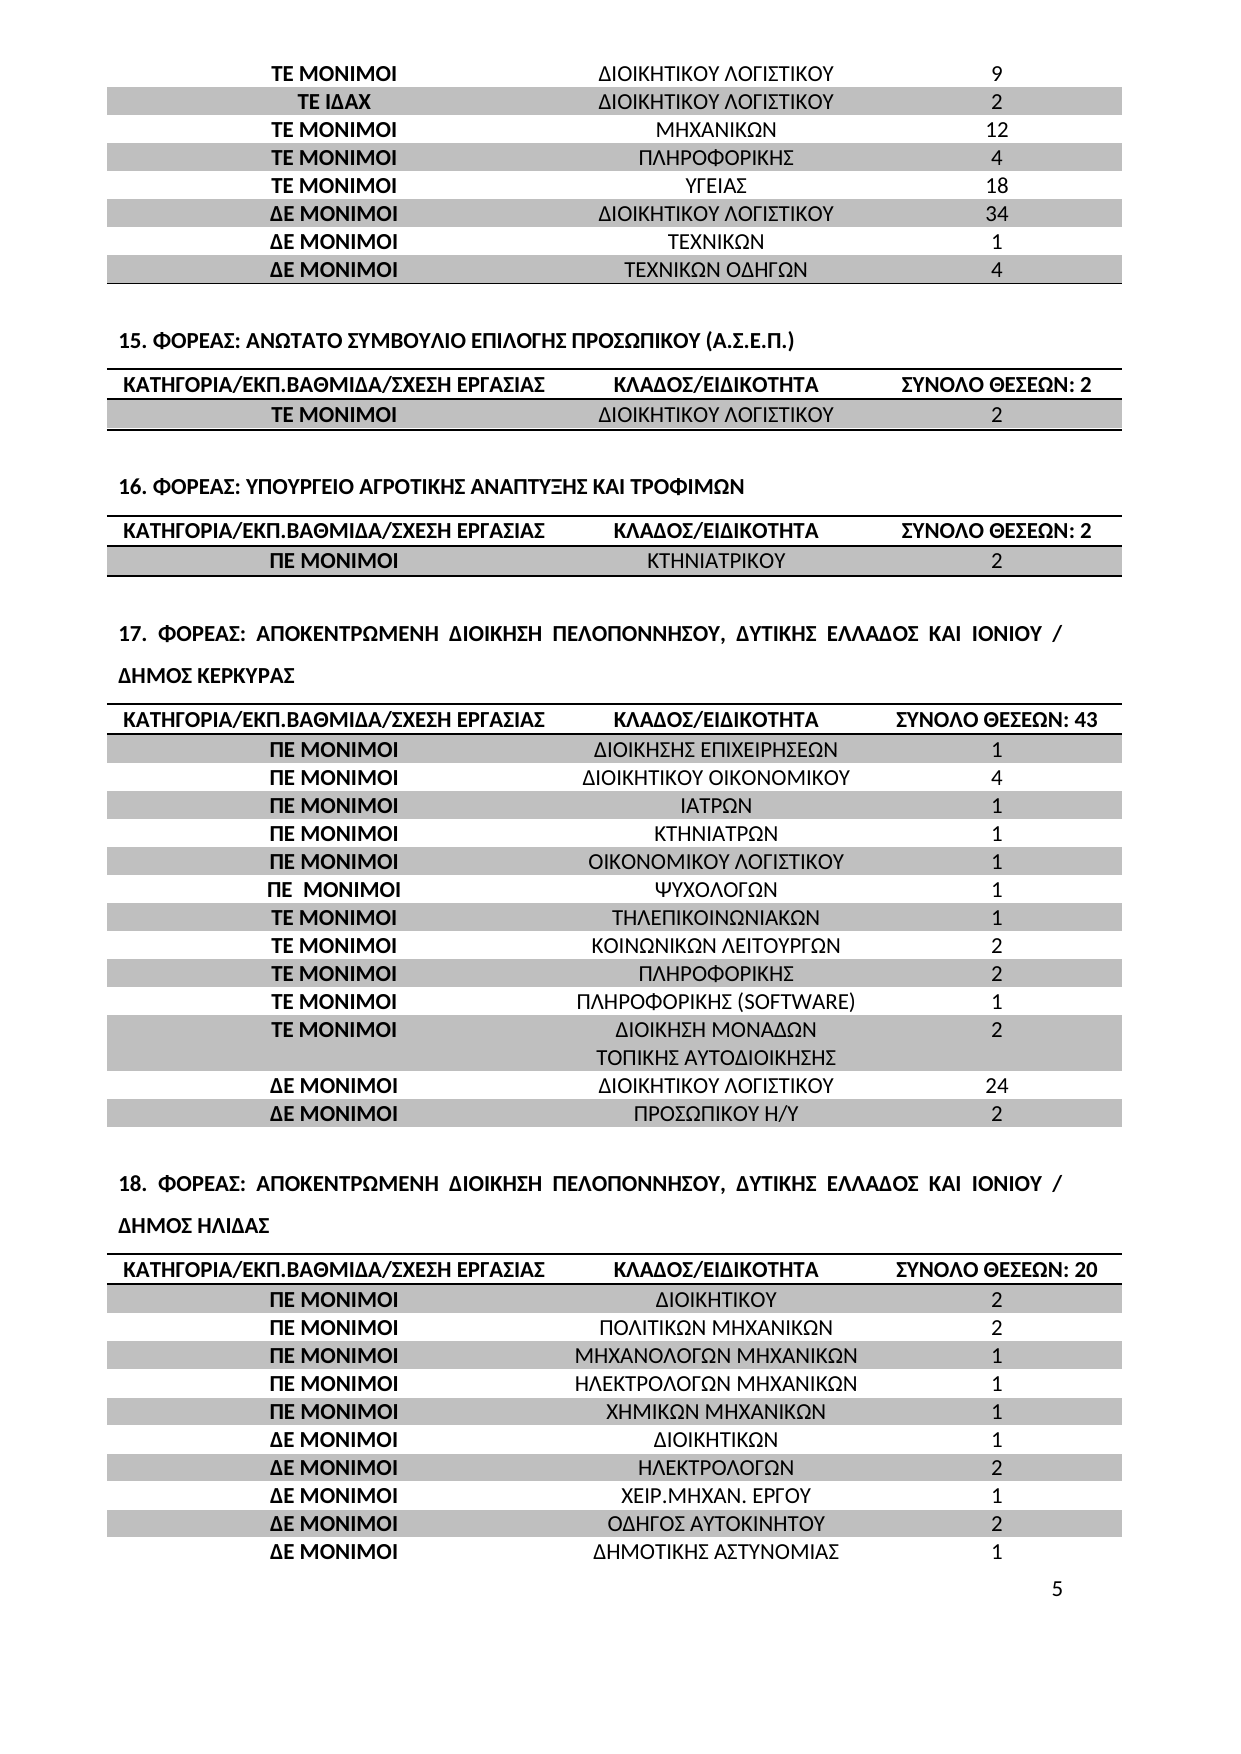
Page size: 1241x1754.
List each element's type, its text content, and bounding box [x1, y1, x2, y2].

table_cell 2 [871, 1015, 1122, 1071]
table_cell ΟΙΚΟΝΟΜΙΚΟΥ ΛΟΓΙΣΤΙΚΟΥ [561, 847, 871, 875]
table_cell 18 [871, 171, 1122, 199]
table_cell ΤΕ ΜΟΝΙΜΟΙ [107, 931, 561, 959]
table_cell ΜΗΧΑΝΙΚΩΝ [561, 115, 871, 143]
table_cell 1 [871, 1341, 1122, 1369]
table_cell ΔΙΟΙΚΗΤΙΚΟΥ ΛΟΓΙΣΤΙΚΟΥ [561, 199, 871, 227]
table_header ΚΛΑΔΟΣ/ΕΙΔΙΚΟΤΗΤΑ [561, 1255, 871, 1283]
table_cell ΠΕ ΜΟΝΙΜΟΙ [107, 1285, 561, 1313]
table_cell 4 [871, 255, 1122, 283]
table_cell 2 [871, 87, 1122, 115]
table_cell 4 [871, 763, 1122, 791]
table_cell 1 [871, 1398, 1122, 1425]
table_cell ΧΗΜΙΚΩΝ ΜΗΧΑΝΙΚΩΝ [561, 1398, 871, 1425]
table_cell ΔΙΟΙΚΗΤΙΚΟΥ [561, 1285, 871, 1313]
table_cell ΤΕ ΜΟΝΙΜΟΙ [107, 171, 561, 199]
table_cell 1 [871, 903, 1122, 931]
table_cell 1 [871, 987, 1122, 1015]
table_cell ΔΕ ΜΟΝΙΜΟΙ [107, 1454, 561, 1481]
table_cell ΗΛΕΚΤΡΟΛΟΓΩΝ ΜΗΧΑΝΙΚΩΝ [561, 1369, 871, 1397]
table_cell ΤΕΧΝΙΚΩΝ [561, 227, 871, 255]
table_cell ΠΕ ΜΟΝΙΜΟΙ [107, 847, 561, 875]
text 16. ΦΟΡΕΑΣ: ΥΠΟΥΡΓΕΙΟ ΑΓΡΟΤΙΚΗΣ ΑΝΑΠΤΥΞΗΣ ΚΑΙ ΤΡΟΦΙΜΩΝ [118, 472, 1063, 501]
table_cell ΥΓΕΙΑΣ [561, 171, 871, 199]
table_header ΚΑΤΗΓΟΡΙΑ/ΕΚΠ.ΒΑΘΜΙΔΑ/ΣΧΕΣΗ ΕΡΓΑΣΙΑΣ [107, 1255, 561, 1283]
table_cell ΔΕ ΜΟΝΙΜΟΙ [107, 1481, 561, 1509]
table_cell ΔΗΜΟΤΙΚΗΣ ΑΣΤΥΝΟΜΙΑΣ [561, 1538, 871, 1566]
table_cell ΔΕ ΜΟΝΙΜΟΙ [107, 255, 561, 283]
table_cell ΔΙΟΙΚΗΤΙΚΩΝ [561, 1425, 871, 1453]
table_cell ΔΙΟΙΚΗΤΙΚΟΥ ΛΟΓΙΣΤΙΚΟΥ [561, 87, 871, 115]
table_cell 1 [871, 1538, 1122, 1566]
table_cell ΠΕ ΜΟΝΙΜΟΙ [107, 763, 561, 791]
table_cell ΠΡΟΣΩΠΙΚΟΥ Η/Υ [561, 1099, 871, 1127]
table_header ΣΥΝΟΛΟ ΘΕΣΕΩΝ: 2 [871, 370, 1122, 398]
table_cell ΤΗΛΕΠΙΚΟΙΝΩΝΙΑΚΩΝ [561, 903, 871, 931]
table_cell 1 [871, 1481, 1122, 1509]
table_cell ΠΕ ΜΟΝΙΜΟΙ [107, 1341, 561, 1369]
table_cell ΚΟΙΝΩΝΙΚΩΝ ΛΕΙΤΟΥΡΓΩΝ [561, 931, 871, 959]
table_header ΚΑΤΗΓΟΡΙΑ/ΕΚΠ.ΒΑΘΜΙΔΑ/ΣΧΕΣΗ ΕΡΓΑΣΙΑΣ [107, 370, 561, 398]
table_cell 9 [871, 59, 1122, 87]
table_cell ΔΙΟΙΚΗΣΗ ΜΟΝΑΔΩΝ ΤΟΠΙΚΗΣ ΑΥΤΟΔΙΟΙΚΗΣΗΣ [561, 1015, 871, 1071]
table_cell ΤΕ ΜΟΝΙΜΟΙ [107, 987, 561, 1015]
table_cell 1 [871, 227, 1122, 255]
text 18. ΦΟΡΕΑΣ: ΑΠΟΚΕΝΤΡΩΜΕΝΗ ΔΙΟΙΚΗΣΗ ΠΕΛΟΠΟΝΝΗΣΟΥ, ΔΥΤΙΚΗΣ ΕΛΛΑΔΟΣ ΚΑΙ ΙΟΝΙΟΥ / ΔΗΜΟΣ ΗΛΙΔΑΣ [118, 1169, 1063, 1239]
table_cell 12 [871, 115, 1122, 143]
table_cell ΗΛΕΚΤΡΟΛΟΓΩΝ [561, 1454, 871, 1481]
table_header ΣΥΝΟΛΟ ΘΕΣΕΩΝ: 2 [871, 517, 1122, 544]
table_cell ΔΙΟΙΚΗΤΙΚΟΥ ΟΙΚΟΝΟΜΙΚΟΥ [561, 763, 871, 791]
table_header ΚΛΑΔΟΣ/ΕΙΔΙΚΟΤΗΤΑ [561, 517, 871, 544]
table_cell 1 [871, 735, 1122, 763]
table_cell ΤΕ ΙΔΑΧ [107, 87, 561, 115]
table_cell ΤΕ ΜΟΝΙΜΟΙ [107, 115, 561, 143]
table_cell 2 [871, 547, 1122, 575]
table_cell ΔΕ ΜΟΝΙΜΟΙ [107, 1425, 561, 1453]
table_cell ΔΙΟΙΚΗΤΙΚΟΥ ΛΟΓΙΣΤΙΚΟΥ [561, 1071, 871, 1099]
table_header ΚΛΑΔΟΣ/ΕΙΔΙΚΟΤΗΤΑ [561, 705, 871, 733]
table_cell ΚΤΗΝΙΑΤΡΙΚΟΥ [561, 547, 871, 575]
table_cell ΙΑΤΡΩΝ [561, 791, 871, 819]
table_cell ΠΕ ΜΟΝΙΜΟΙ [107, 875, 561, 903]
table_cell 1 [871, 875, 1122, 903]
table_header ΚΛΑΔΟΣ/ΕΙΔΙΚΟΤΗΤΑ [561, 370, 871, 398]
table_cell ΔΙΟΙΚΗΣΗΣ ΕΠΙΧΕΙΡΗΣΕΩΝ [561, 735, 871, 763]
table_cell ΠΛΗΡΟΦΟΡΙΚΗΣ [561, 143, 871, 171]
table_cell ΠΕ ΜΟΝΙΜΟΙ [107, 547, 561, 575]
table_cell 1 [871, 791, 1122, 819]
table_cell 2 [871, 959, 1122, 987]
table_cell ΔΕ ΜΟΝΙΜΟΙ [107, 1099, 561, 1127]
table_cell 1 [871, 1369, 1122, 1397]
table_cell ΤΕ ΜΟΝΙΜΟΙ [107, 143, 561, 171]
table_cell ΔΙΟΙΚΗΤΙΚΟΥ ΛΟΓΙΣΤΙΚΟΥ [561, 59, 871, 87]
table_cell ΨΥΧΟΛΟΓΩΝ [561, 875, 871, 903]
table_cell ΔΕ ΜΟΝΙΜΟΙ [107, 1510, 561, 1537]
table_cell 2 [871, 1510, 1122, 1537]
table_cell ΠΛΗΡΟΦΟΡΙΚΗΣ (SOFTWARE) [561, 987, 871, 1015]
table_cell ΠΛΗΡΟΦΟΡΙΚΗΣ [561, 959, 871, 987]
table_cell ΤΕ ΜΟΝΙΜΟΙ [107, 903, 561, 931]
table_cell ΠΕ ΜΟΝΙΜΟΙ [107, 735, 561, 763]
table_cell ΠΕ ΜΟΝΙΜΟΙ [107, 791, 561, 819]
table_header ΣΥΝΟΛΟ ΘΕΣΕΩΝ: 20 [871, 1255, 1122, 1283]
table_cell 1 [871, 847, 1122, 875]
table_cell ΔΕ ΜΟΝΙΜΟΙ [107, 1071, 561, 1099]
table_cell ΠΕ ΜΟΝΙΜΟΙ [107, 1313, 561, 1341]
table_cell TΕ ΜΟΝΙΜΟΙ [107, 1015, 561, 1071]
table_cell 2 [871, 1099, 1122, 1127]
table_cell ΔΕ ΜΟΝΙΜΟΙ [107, 227, 561, 255]
table_cell 1 [871, 819, 1122, 847]
table_cell ΠΕ ΜΟΝΙΜΟΙ [107, 1369, 561, 1397]
table_cell ΠΕ ΜΟΝΙΜΟΙ [107, 1398, 561, 1425]
table_cell 24 [871, 1071, 1122, 1099]
table_cell ΠΟΛΙΤΙΚΩΝ ΜΗΧΑΝΙΚΩΝ [561, 1313, 871, 1341]
table_header ΚΑΤΗΓΟΡΙΑ/ΕΚΠ.ΒΑΘΜΙΔΑ/ΣΧΕΣΗ ΕΡΓΑΣΙΑΣ [107, 705, 561, 733]
table_cell 4 [871, 143, 1122, 171]
table_cell ΤΕ ΜΟΝΙΜΟΙ [107, 59, 561, 87]
table_cell ΤΕ ΜΟΝΙΜΟΙ [107, 400, 561, 428]
table_header ΣΥΝΟΛΟ ΘΕΣΕΩΝ: 43 [871, 705, 1122, 733]
table_header ΚΑΤΗΓΟΡΙΑ/ΕΚΠ.ΒΑΘΜΙΔΑ/ΣΧΕΣΗ ΕΡΓΑΣΙΑΣ [107, 517, 561, 544]
table_cell ΔΕ ΜΟΝΙΜΟΙ [107, 1538, 561, 1566]
text 15. ΦΟΡΕΑΣ: ΑΝΩΤΑΤΟ ΣΥΜΒΟΥΛΙΟ ΕΠΙΛΟΓΗΣ ΠΡΟΣΩΠΙΚΟΥ (Α.Σ.Ε.Π.) [118, 326, 1063, 354]
table_cell 2 [871, 1313, 1122, 1341]
table_cell 34 [871, 199, 1122, 227]
table_cell ΚΤΗΝΙΑΤΡΩΝ [561, 819, 871, 847]
table_cell 1 [871, 1425, 1122, 1453]
table_cell ΧΕΙΡ.ΜΗΧΑΝ. ΕΡΓΟΥ [561, 1481, 871, 1509]
table_cell ΔΙΟΙΚΗΤΙΚΟΥ ΛΟΓΙΣΤΙΚΟΥ [561, 400, 871, 428]
table_cell 2 [871, 400, 1122, 428]
text 17. ΦΟΡΕΑΣ: ΑΠΟΚΕΝΤΡΩΜΕΝΗ ΔΙΟΙΚΗΣΗ ΠΕΛΟΠΟΝΝΗΣΟΥ, ΔΥΤΙΚΗΣ ΕΛΛΑΔΟΣ ΚΑΙ ΙΟΝΙΟΥ / ΔΗΜΟΣ ΚΕΡΚΥΡΑΣ [118, 619, 1063, 689]
table_cell 2 [871, 1285, 1122, 1313]
table_cell ΤΕΧΝΙΚΩΝ ΟΔΗΓΩΝ [561, 255, 871, 283]
table_cell ΜΗΧΑΝΟΛΟΓΩΝ ΜΗΧΑΝΙΚΩΝ [561, 1341, 871, 1369]
table_cell ΠΕ ΜΟΝΙΜΟΙ [107, 819, 561, 847]
table_cell ΟΔΗΓΟΣ ΑΥΤΟΚΙΝΗΤΟΥ [561, 1510, 871, 1537]
table_cell 2 [871, 931, 1122, 959]
table_cell ΔΕ ΜΟΝΙΜΟΙ [107, 199, 561, 227]
table_cell 2 [871, 1454, 1122, 1481]
table_cell ΤΕ ΜΟΝΙΜΟΙ [107, 959, 561, 987]
